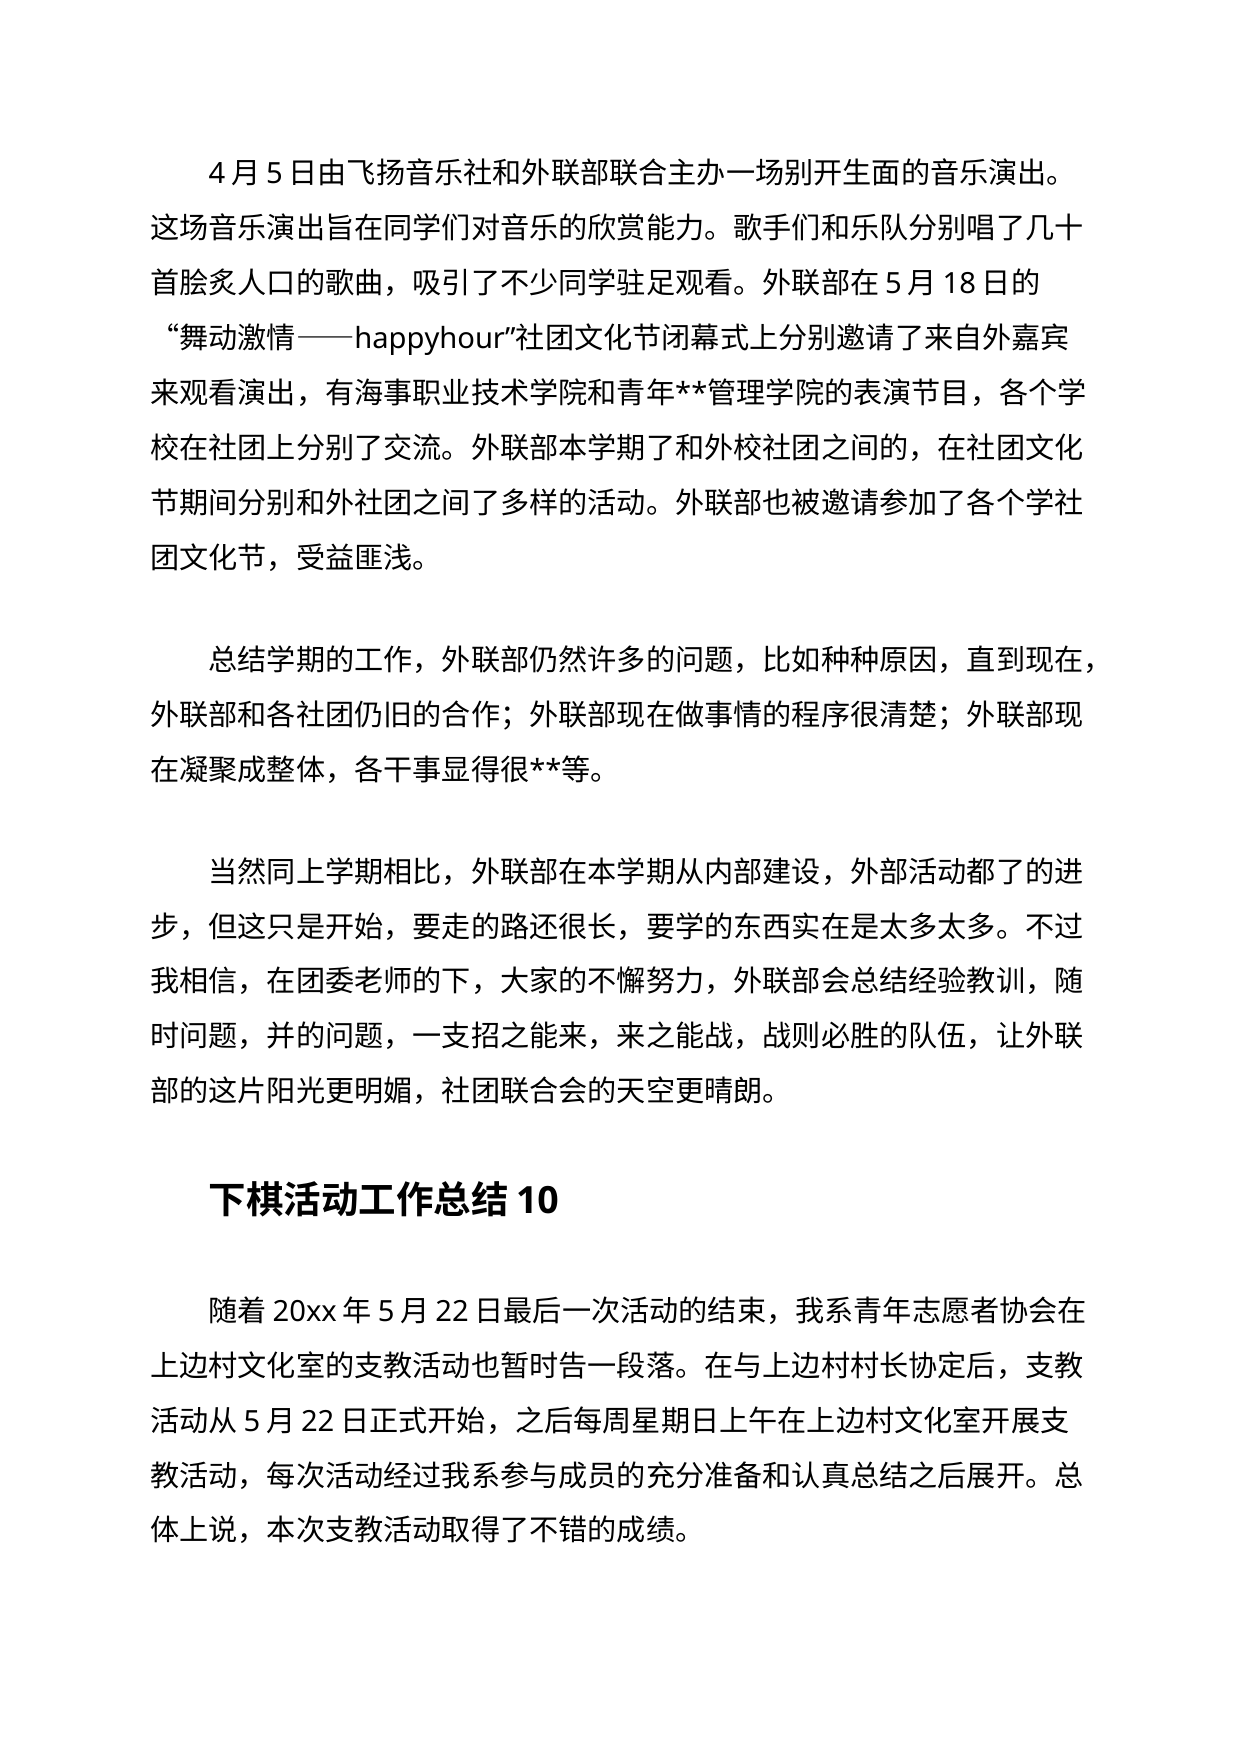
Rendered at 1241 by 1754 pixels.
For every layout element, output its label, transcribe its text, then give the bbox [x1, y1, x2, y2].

text 随着20xx年5月22日最后一次活动的结束，我系青年志愿者协会在上边村文化室的支教活动也暂时告一段落。在与上边村村长协定后，支教活动从5月22日正式开始，之后每周星期日上午在上边村文化室开展支教活动，每次活动经过我系参与成员的充分准备和认真总结之后展开。总体上说，本次支教活动取得了不错的成绩。 [150, 1287, 1090, 1549]
text 4月5日由飞扬音乐社和外联部联合主办一场别开生面的音乐演出。这场音乐演出旨在同学们对音乐的欣赏能力。歌手们和乐队分别唱了几十首脍炙人口的歌曲，吸引了不少同学驻足观看。外联部在5月18日的“舞动激情——happyhour”社团文化节闭幕式上分别邀请了来自外嘉宾来观看演出，有海事职业技术学院和青年**管理学院的表演节目，各个学校在社团上分别了交流。外联部本学期了和外校社团之间的，在社团文化节期间分别和外社团之间了多样的活动。外联部也被邀请参加了各个学社团文化节，受益匪浅。 [150, 150, 1090, 577]
text 当然同上学期相比，外联部在本学期从内部建设，外部活动都了的进步，但这只是开始，要走的路还很长，要学的东西实在是太多太多。不过我相信，在团委老师的下，大家的不懈努力，外联部会总结经验教训，随时问题，并的问题，一支招之能来，来之能战，战则必胜的队伍，让外联部的这片阳光更明媚，社团联合会的天空更晴朗。 [150, 848, 1090, 1110]
text 总结学期的工作，外联部仍然许多的问题，比如种种原因，直到现在，外联部和各社团仍旧的合作；外联部现在做事情的程序很清楚；外联部现在凝聚成整体，各干事显得很**等。 [150, 636, 1090, 789]
text 下棋活动工作总结10 [150, 1169, 1090, 1224]
